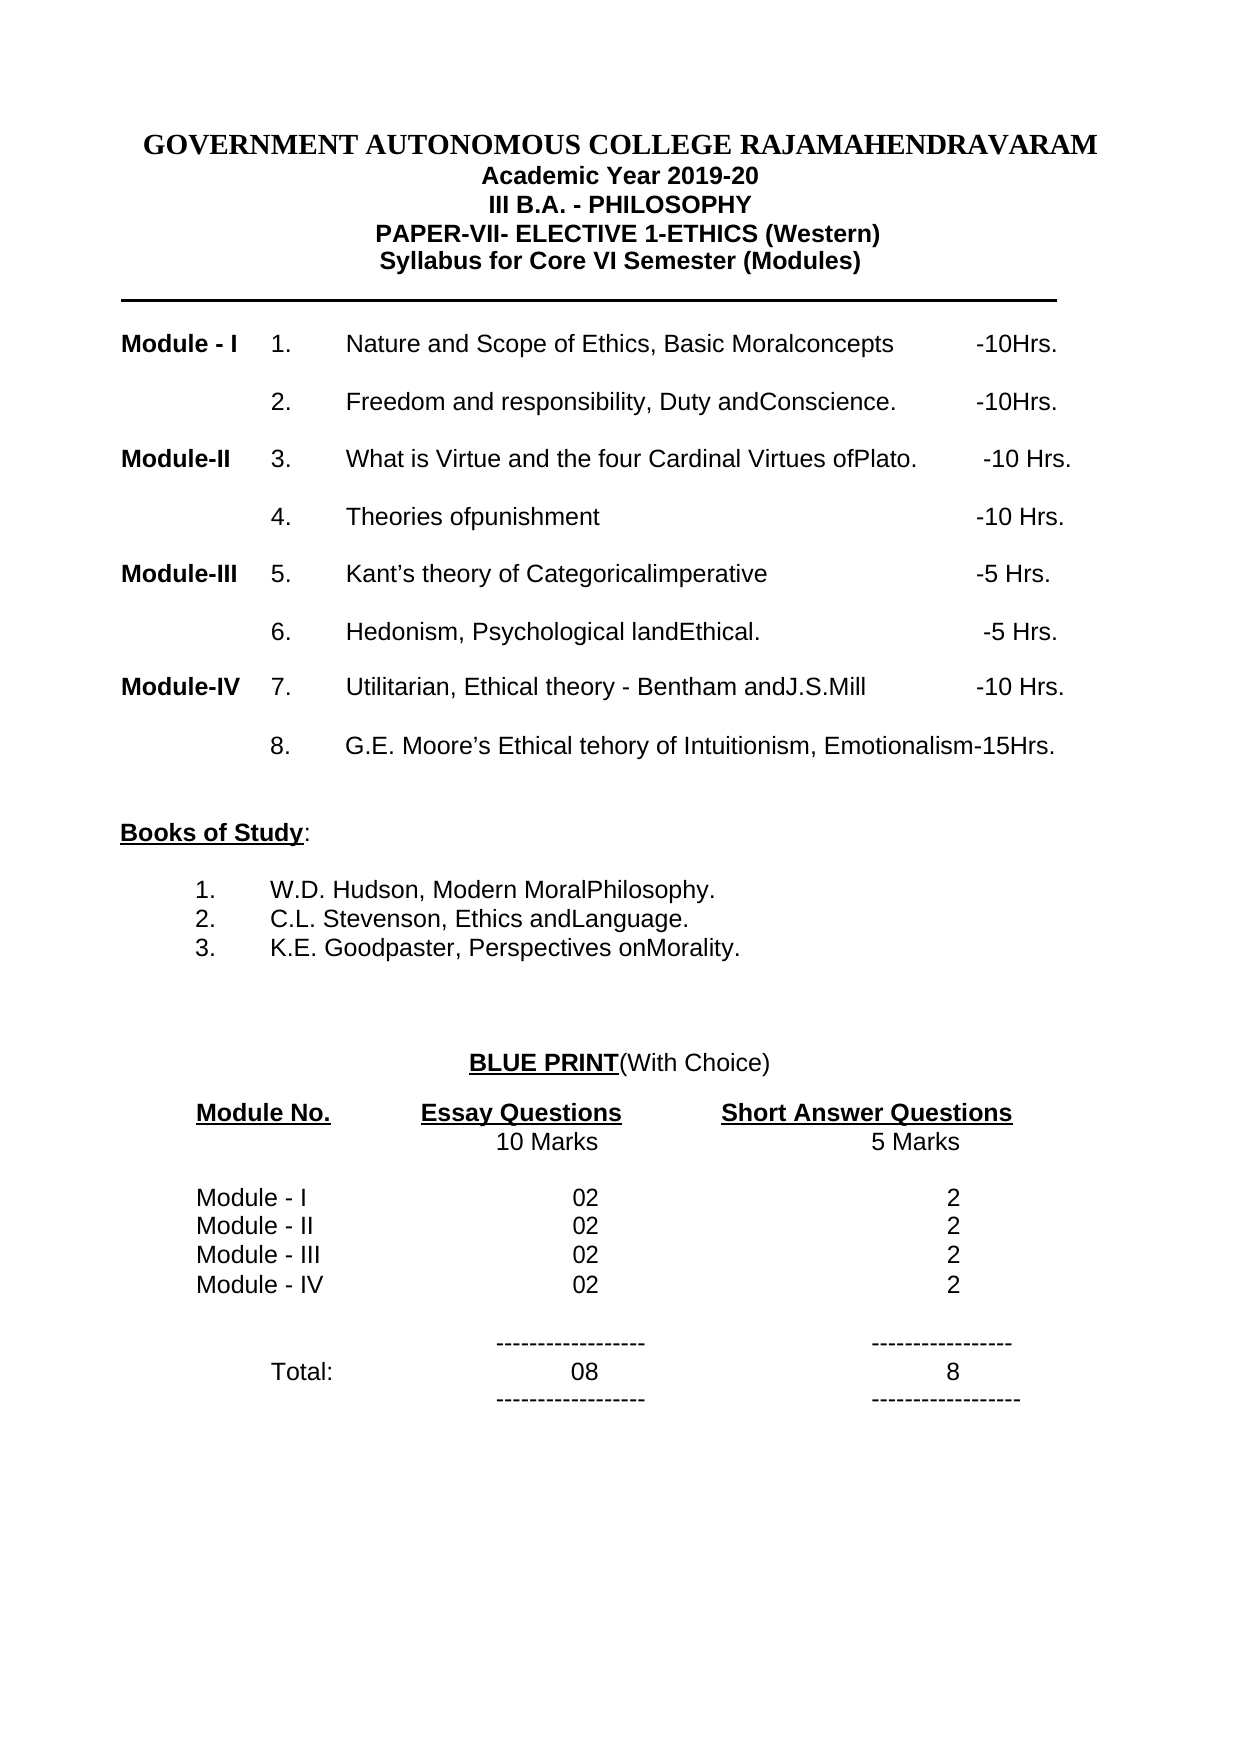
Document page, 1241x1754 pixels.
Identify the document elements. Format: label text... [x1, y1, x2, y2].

list W.D. Hudson, Modern MoralPhilosophy. [195, 875, 1240, 904]
table_cell Module - III [191, 1242, 377, 1271]
table_cell Module-IV [116, 603, 256, 703]
list C.L. Stevenson, Ethics andLanguage. [195, 904, 1240, 933]
table_cell Module - I [191, 1170, 377, 1213]
table_header Module No. [191, 1099, 377, 1170]
text BLUE PRINT(With Choice) [84, 1048, 1155, 1077]
table_cell Total: [191, 1314, 377, 1414]
table_cell 02 [377, 1271, 683, 1314]
table_cell -5 Hrs. -10 Hrs. [950, 603, 1077, 703]
table_header Essay Questions 10 Marks [377, 1099, 683, 1170]
table_header -10Hrs. -10Hrs. -10 Hrs. -10 Hrs. -5 Hrs. [950, 330, 1077, 603]
table_cell 02 [377, 1213, 683, 1242]
table_cell 2 [683, 1170, 1024, 1213]
text Books of Study: [120, 817, 1240, 846]
table_cell 2 [683, 1242, 1024, 1271]
table_cell 2 [683, 1271, 1024, 1314]
table_cell ----------------- 8 ------------------ [683, 1314, 1024, 1414]
table_header Module - I Module-II Module-III [116, 330, 256, 603]
table_cell 02 [377, 1170, 683, 1213]
table_cell Module - IV [191, 1271, 377, 1314]
table_cell Module - II [191, 1213, 377, 1242]
table_cell 02 [377, 1242, 683, 1271]
table_header Nature and Scope of Ethics, Basic Moralconcepts Freedom and responsibility, Duty andConscience. What is Virtue and the four Cardinal Virtues ofPlato. Theories ofpunishment Kant’s theory of Categoricalimperative [256, 330, 950, 603]
text 8. G.E. Moore’s Ethical tehory of Intuitionism, Emotionalism-15Hrs. [270, 731, 1240, 760]
list K.E. Goodpaster, Perspectives onMorality. [195, 933, 1240, 961]
table_cell ------------------ 08 ------------------ [377, 1314, 683, 1414]
table_cell 2 [683, 1213, 1024, 1242]
table_header Short Answer Questions 5 Marks [683, 1099, 1024, 1170]
subtitle Syllabus for Core VI Semester (Modules) [379, 246, 1240, 274]
table_cell Hedonism, Psychological landEthical. Utilitarian, Ethical theory - Bentham andJ.S.Mill [256, 603, 950, 703]
